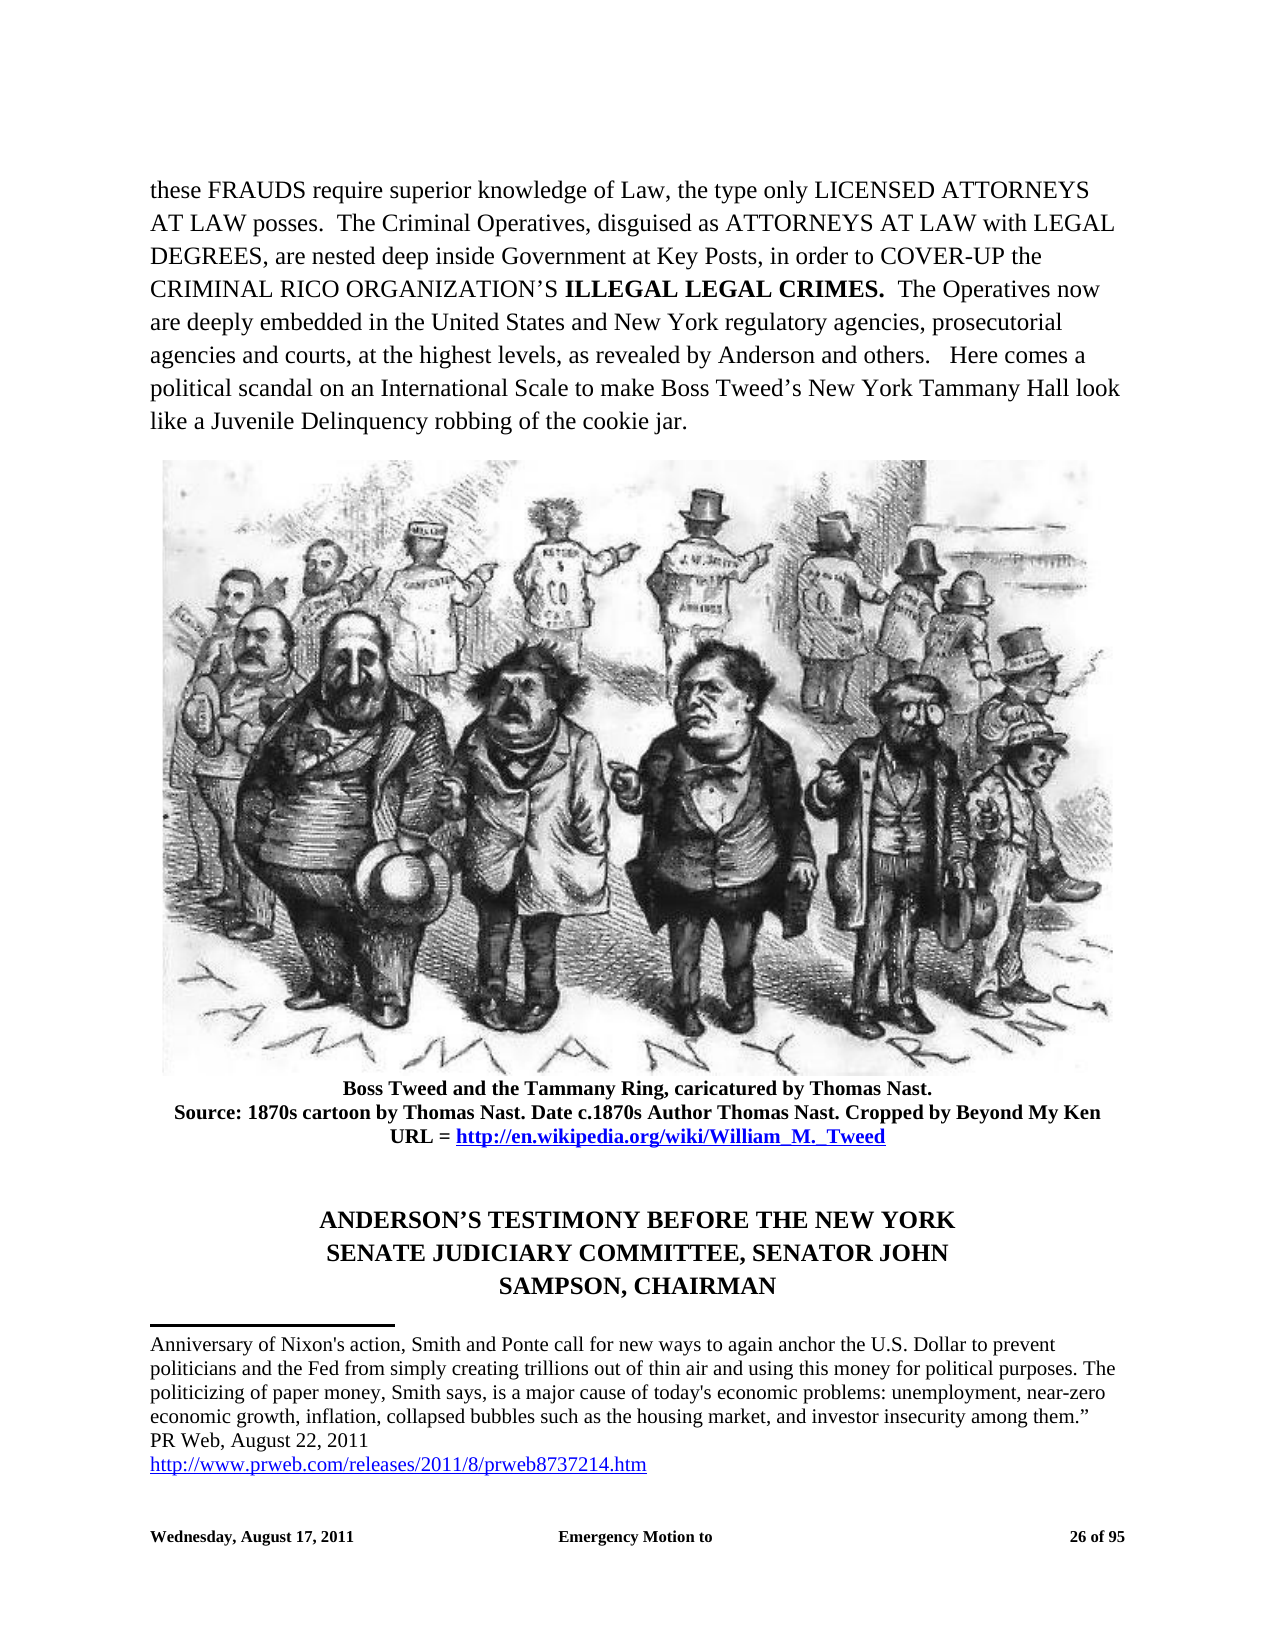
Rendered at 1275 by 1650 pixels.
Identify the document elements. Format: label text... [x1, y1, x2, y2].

text Anderson’s Testimony before the New York Senate Judiciary Committee, Senator John Sampson, Chairman [300, 1205, 975, 1300]
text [150, 175, 1125, 435]
picture [162, 460, 1113, 1076]
text Boss Tweed and the Tammany Ring, caricatured by Thomas Nast. Source: 1870s cartoon by Thomas Nast. Date c.1870s Author Thomas Nast. Cropped by Beyond My Ken URL = http://en.wikipedia.org/wiki/William_M._Tweed [150, 1076, 1125, 1148]
